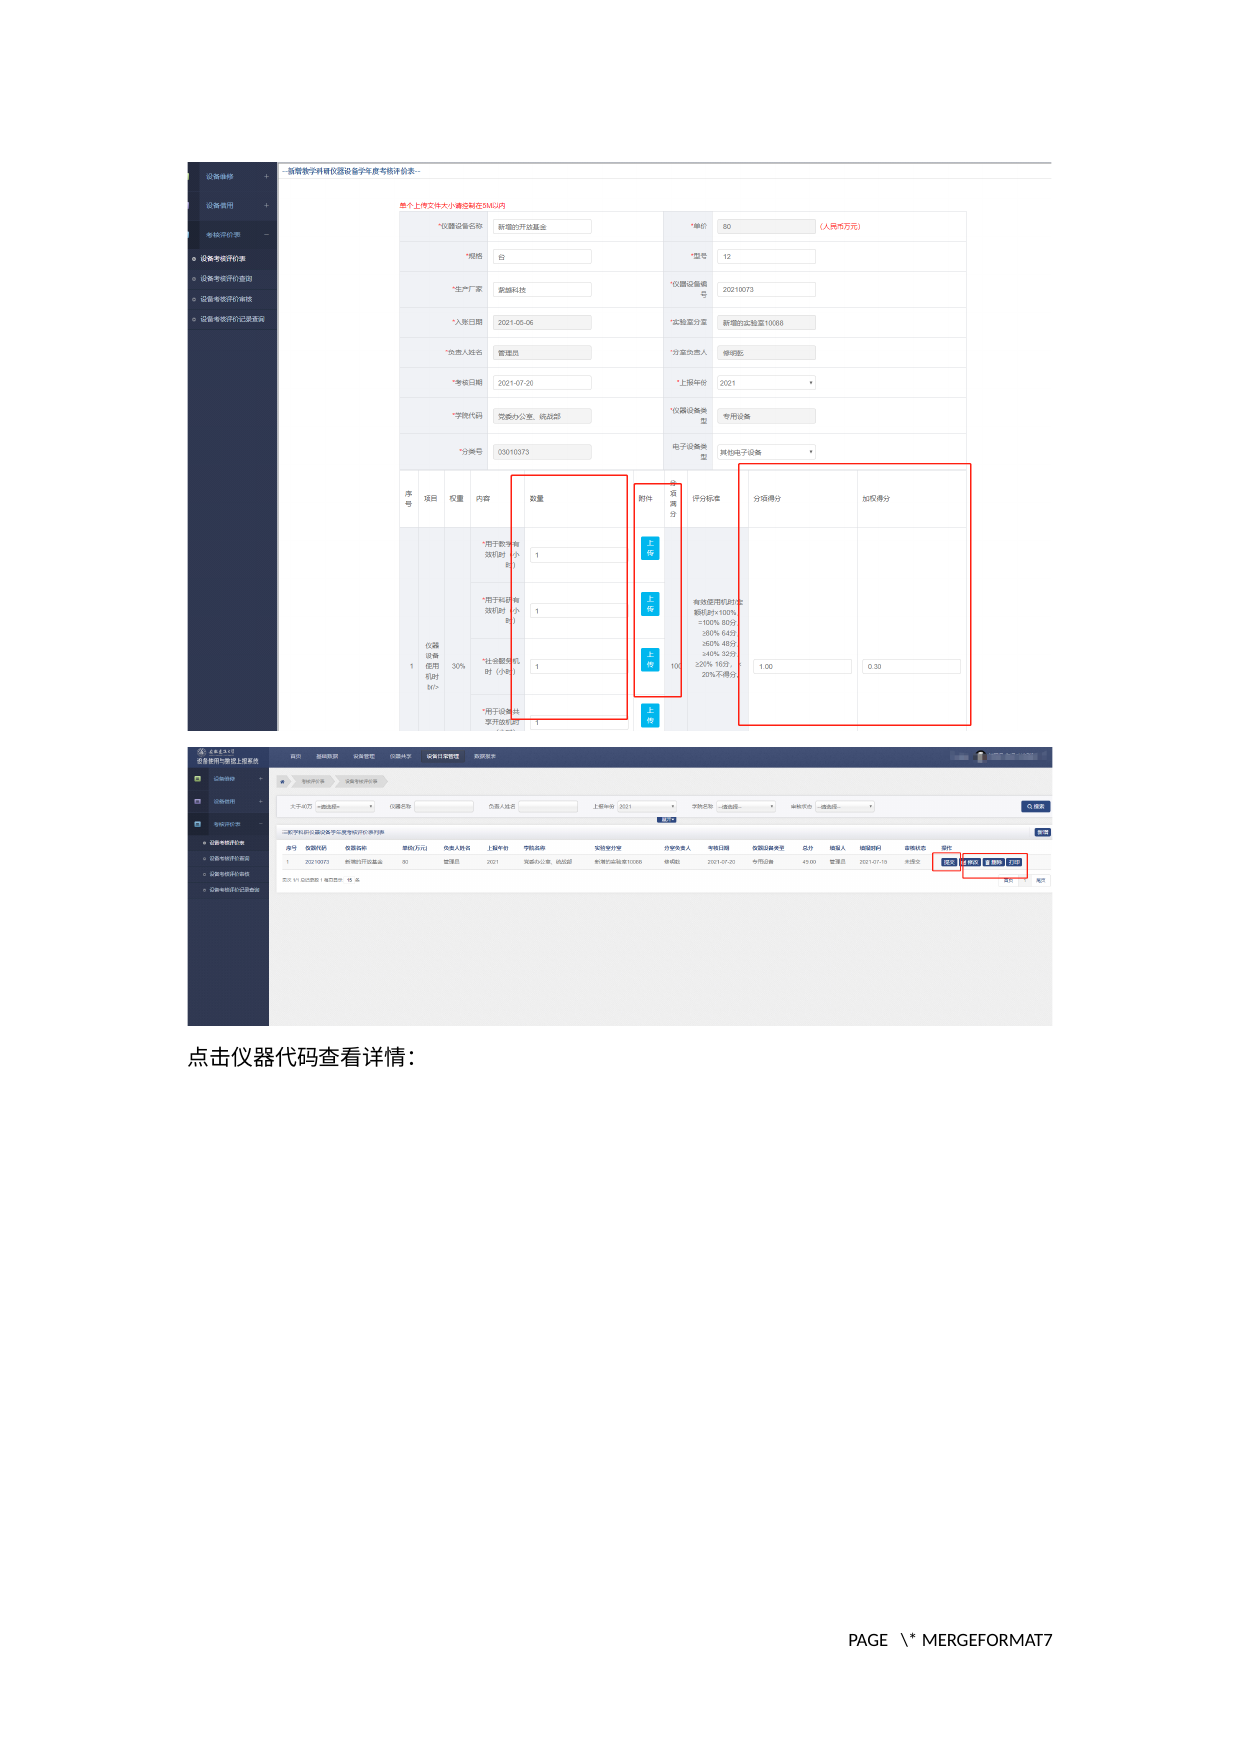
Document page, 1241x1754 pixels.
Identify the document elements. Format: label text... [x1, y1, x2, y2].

text 点击仪器代码查看详情： [187, 1039, 1053, 1072]
picture [187, 747, 1053, 1026]
picture [187, 162, 1052, 731]
